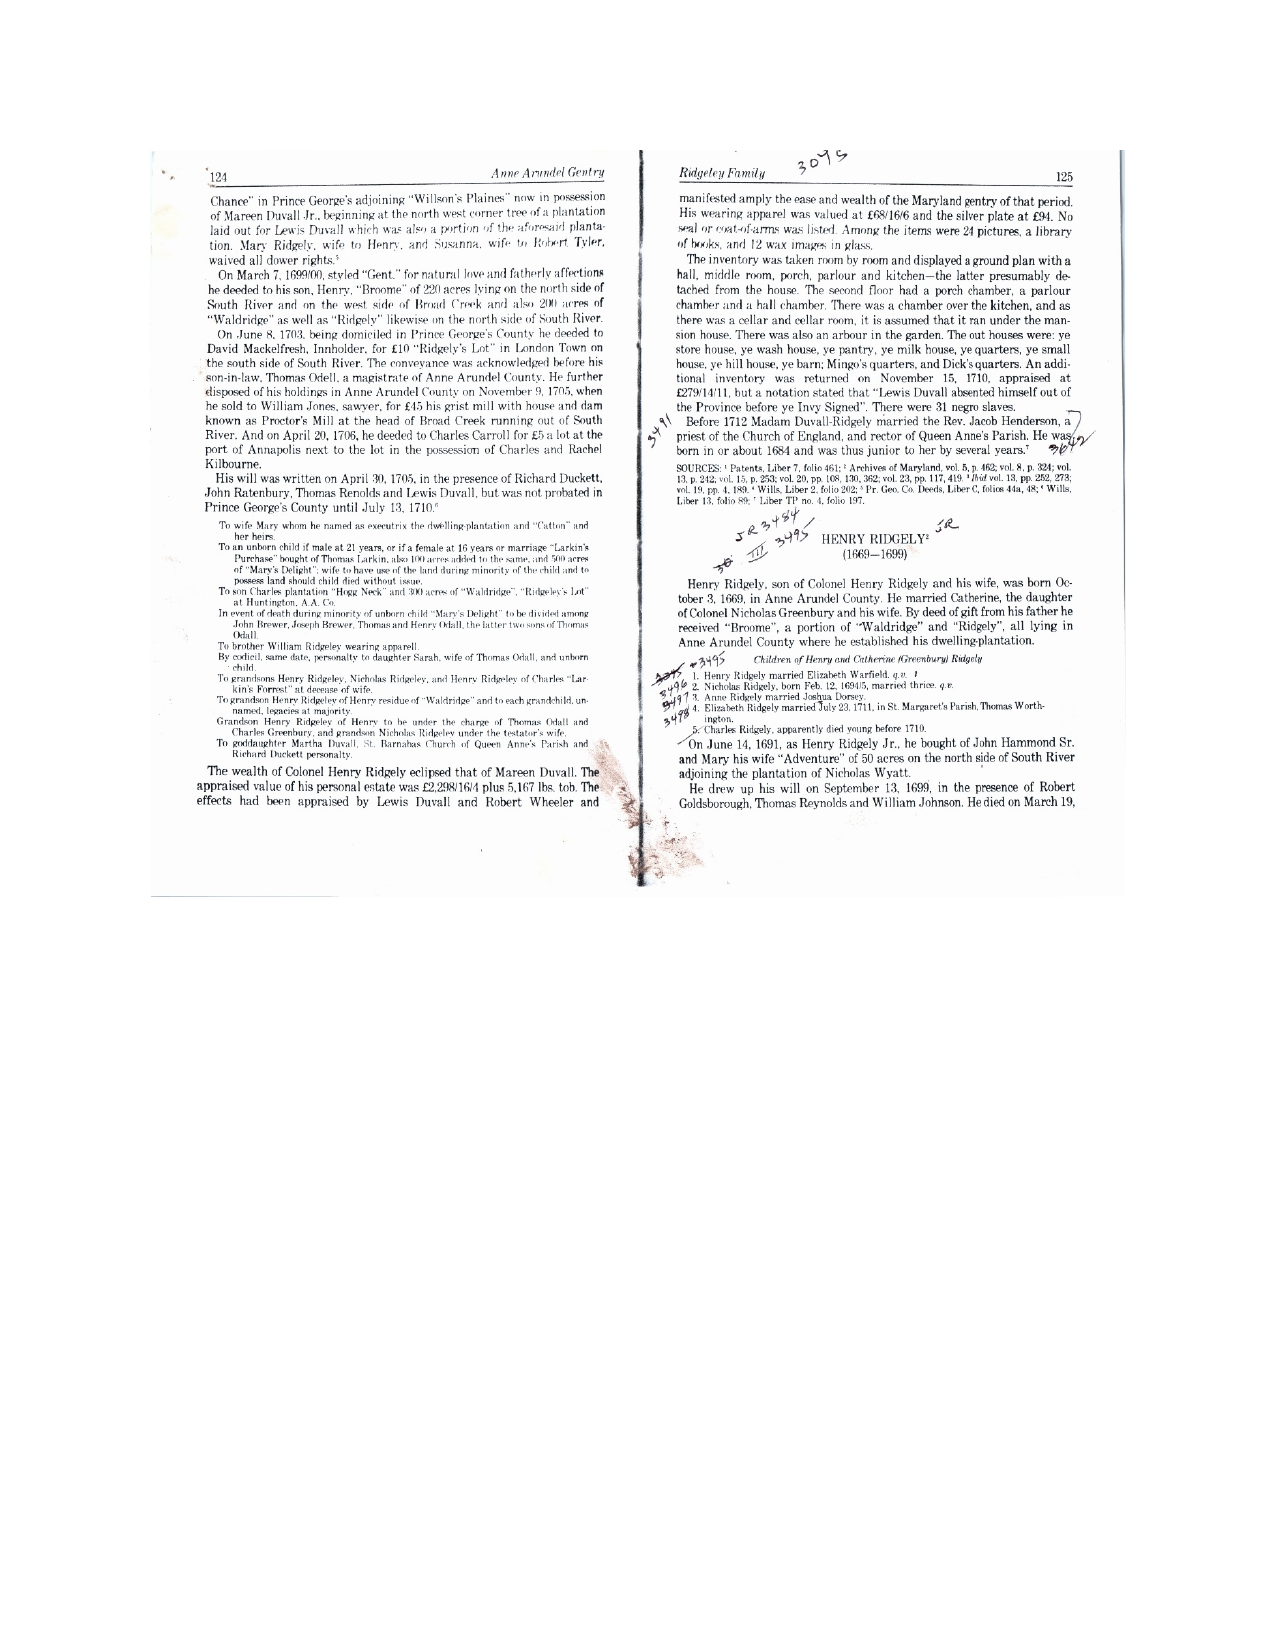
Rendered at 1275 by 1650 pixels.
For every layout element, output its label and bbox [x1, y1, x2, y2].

picture [150, 150, 1125, 897]
